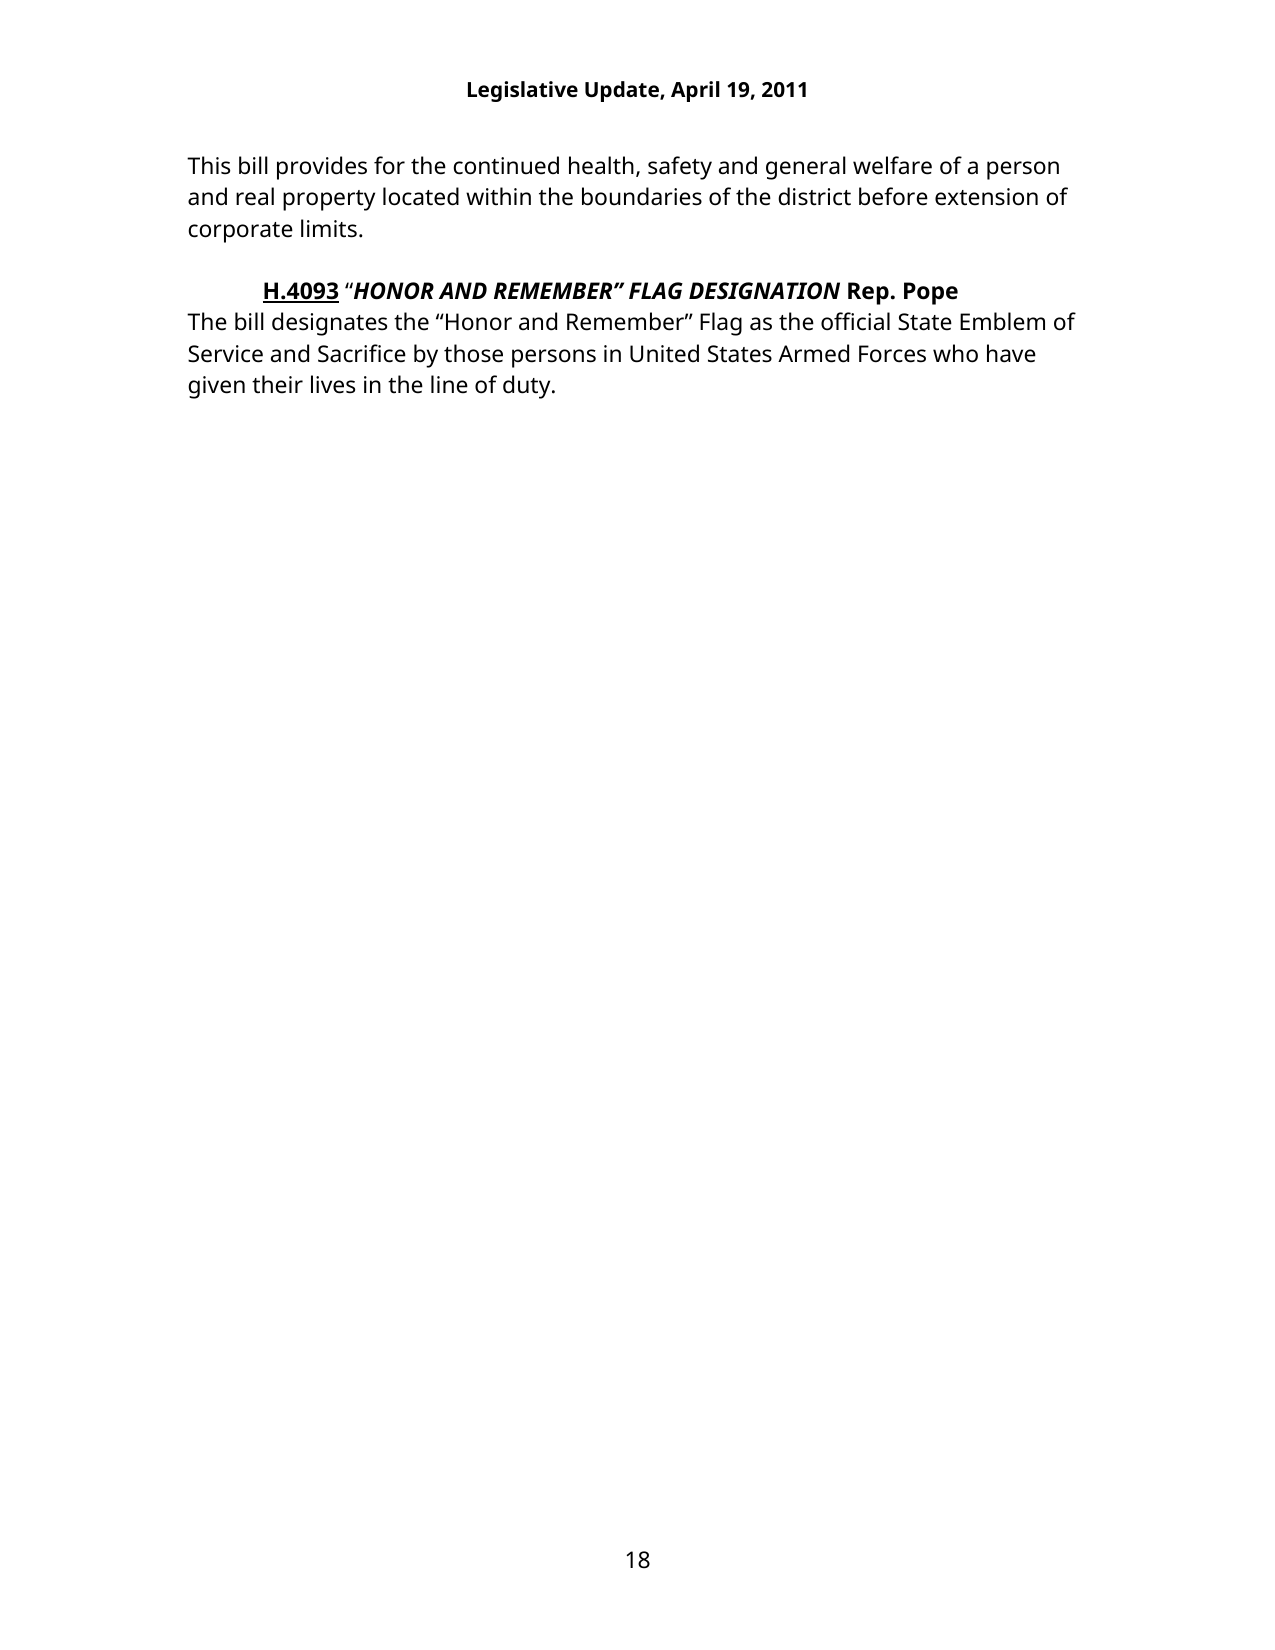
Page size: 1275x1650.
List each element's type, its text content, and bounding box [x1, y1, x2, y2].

text The bill designates the “Honor and Remember” Flag as the official State Emblem of Service and Sacrifice by those persons in United States Armed Forces who have given their lives in the line of duty. [187, 306, 1087, 400]
text H.4093 “HONOR AND REMEMBER” FLAG DESIGNATION Rep. Pope [187, 275, 1087, 306]
text This bill provides for the continued health, safety and general welfare of a person and real property located within the boundaries of the district before extension of corporate limits. [187, 150, 1087, 244]
